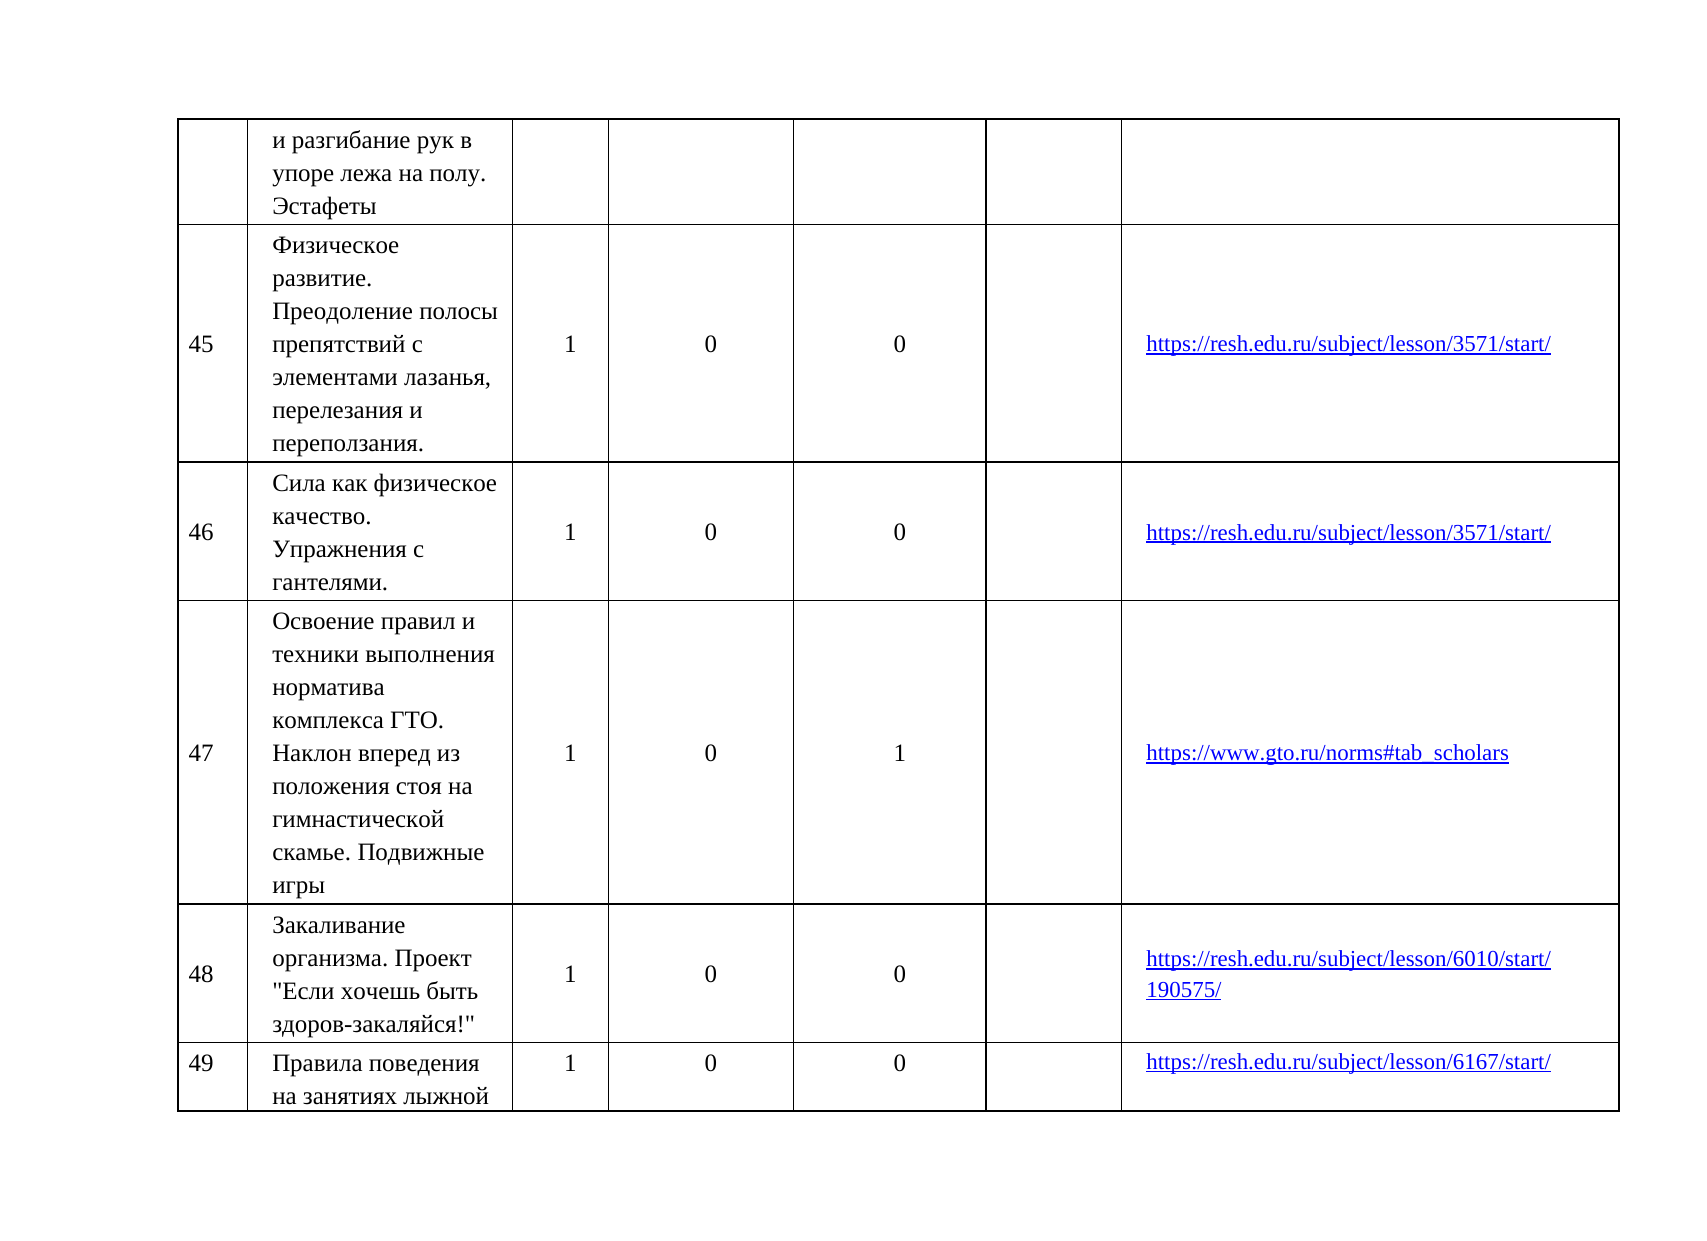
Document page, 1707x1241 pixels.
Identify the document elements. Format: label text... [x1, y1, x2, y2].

table_cell 0 [609, 905, 793, 1041]
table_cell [248, 120, 512, 223]
table_cell 0 [794, 1043, 985, 1110]
table_cell Освоение правил и техники выполнения норматива комплекса ГТО. Наклон вперед из положения стоя на гимнастической скамье. Подвижные игры [248, 601, 512, 903]
table_cell Сила как физическое качество. Упражнения с гантелями. [248, 463, 512, 599]
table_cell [1122, 120, 1618, 223]
table_cell 0 [794, 463, 985, 599]
table_cell 48 [179, 905, 247, 1041]
table_cell 0 [609, 463, 793, 599]
table_cell 1 [513, 120, 608, 223]
table_cell https://www.gto.ru/norms#tab_scholars [1122, 601, 1618, 903]
table_cell [987, 225, 1121, 461]
table_cell 1 [513, 1043, 608, 1110]
table_cell 0 [609, 120, 793, 223]
table_cell 1 [513, 463, 608, 599]
table_cell 47 [179, 601, 247, 903]
table_cell 1 [794, 601, 985, 903]
table_cell [987, 905, 1121, 1041]
table_cell [987, 120, 1121, 223]
table_cell 45 [179, 225, 247, 461]
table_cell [248, 1043, 512, 1110]
table_cell 0 [794, 225, 985, 461]
table_cell 0 [609, 1043, 793, 1110]
table_cell [987, 601, 1121, 903]
table_cell https://resh.edu.ru/subject/lesson/3571/start/ [1122, 463, 1618, 599]
table_cell [987, 1043, 1121, 1110]
table_cell [987, 463, 1121, 599]
table_cell 0 [609, 601, 793, 903]
table_cell 0 [794, 905, 985, 1041]
table_cell 44 [179, 120, 247, 223]
table_cell Физическое развитие. Преодоление полосы препятствий с элементами лазанья, перелезания и переползания. [248, 225, 512, 461]
table_cell 1 [513, 225, 608, 461]
table_cell https://resh.edu.ru/subject/lesson/6010/start/190575/ [1122, 905, 1618, 1041]
table_cell https://resh.edu.ru/subject/lesson/3571/start/ [1122, 225, 1618, 461]
table_cell 0 [609, 225, 793, 461]
table_cell 49 [179, 1043, 247, 1110]
table_cell Закаливание организма. Проект "Если хочешь быть здоров-закаляйся!" [248, 905, 512, 1041]
table_cell 1 [513, 905, 608, 1041]
table_cell 1 [794, 120, 985, 223]
table_cell 46 [179, 463, 247, 599]
table_cell 1 [513, 601, 608, 903]
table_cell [1122, 1043, 1618, 1110]
